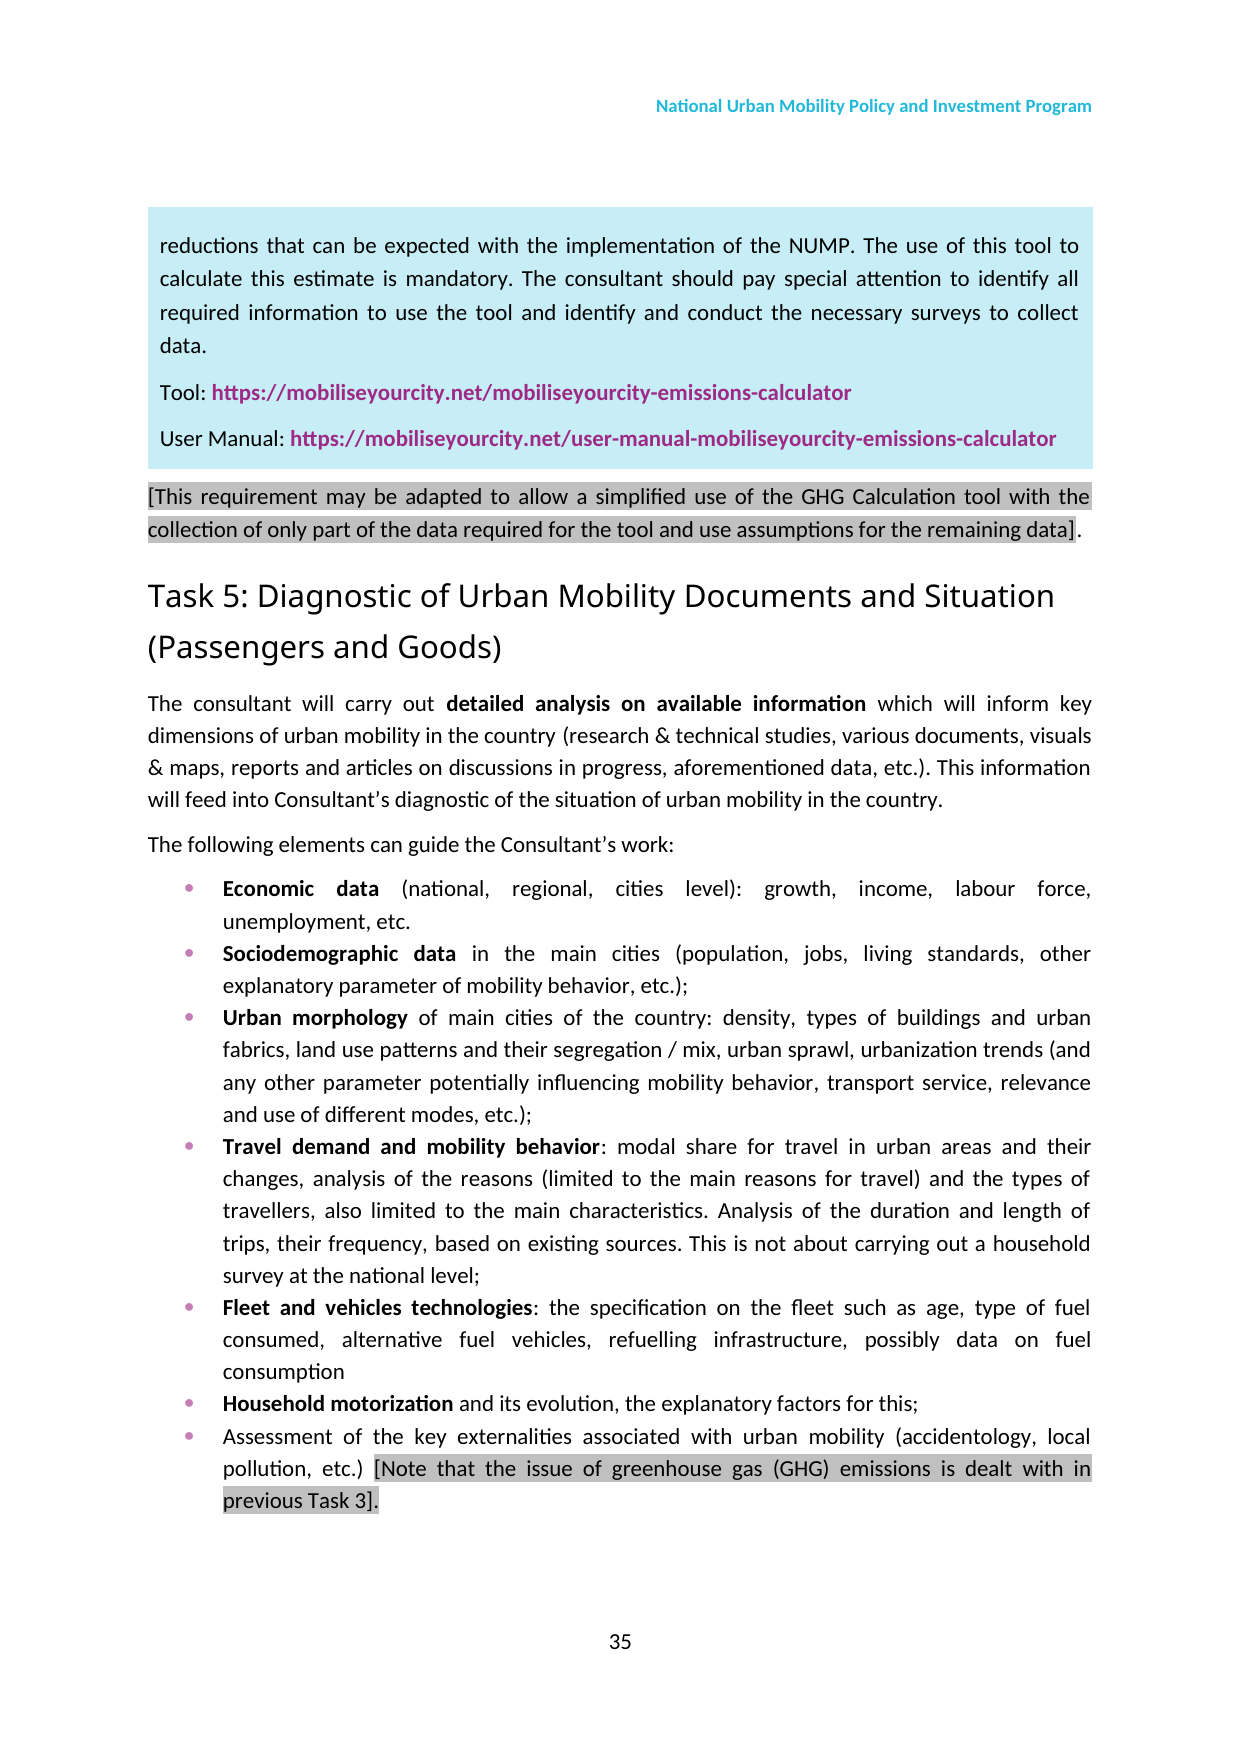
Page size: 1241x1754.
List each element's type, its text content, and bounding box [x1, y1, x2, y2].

subtitle Task 5: Diagnostic of Urban Mobility Documents and Situation (Passengers and Goods) [148, 574, 1092, 668]
text [This requirement may be adapted to allow a simplified use of the GHG Calculation tool with the collection of only part of the data required for the tool and use assumptions for the remaining data]. [148, 510, 1092, 543]
list Economic data (national, regional, cities level): growth, income, labour force, unemployment, etc. [185, 874, 1092, 935]
list Urban morphology of main cities of the country: density, types of buildings and urban fabrics, land use patterns and their segregation / mix, urban sprawl, urbanization trends (and any other parameter potentially influencing mobility behavior, transport service, relevance and use of different modes, etc.); [185, 1003, 1092, 1128]
text The consultant will carry out detailed analysis on available information which will inform key dimensions of urban mobility in the country (research & technical studies, various documents, visuals & maps, reports and articles on discussions in progress, aforementioned data, etc.). This information will feed into Consultant’s diagnostic of the situation of urban mobility in the country. [148, 689, 1092, 813]
list Travel demand and mobility behavior: modal share for travel in urban areas and their changes, analysis of the reasons (limited to the main reasons for travel) and the types of travellers, also limited to the main characteristics. Analysis of the duration and length of trips, their frequency, based on existing sources. This is not about carrying out a household survey at the national level; [185, 1132, 1092, 1289]
list Household motorization and its evolution, the explanatory factors for this; [185, 1389, 1092, 1418]
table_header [148, 207, 1093, 469]
list Fleet and vehicles technologies: the specification on the fleet such as age, type of fuel consumed, alternative fuel vehicles, refuelling infrastructure, possibly data on fuel consumption [185, 1293, 1092, 1385]
list Assessment of the key externalities associated with urban mobility (accidentology, local pollution, etc.) [Note that the issue of greenhouse gas (GHG) emissions is dealt with in previous Task 3]. [185, 1422, 1092, 1514]
text The following elements can guide the Consultant’s work: [148, 830, 1092, 858]
list Sociodemographic data in the main cities (population, jobs, living standards, other explanatory parameter of mobility behavior, etc.); [185, 939, 1092, 999]
